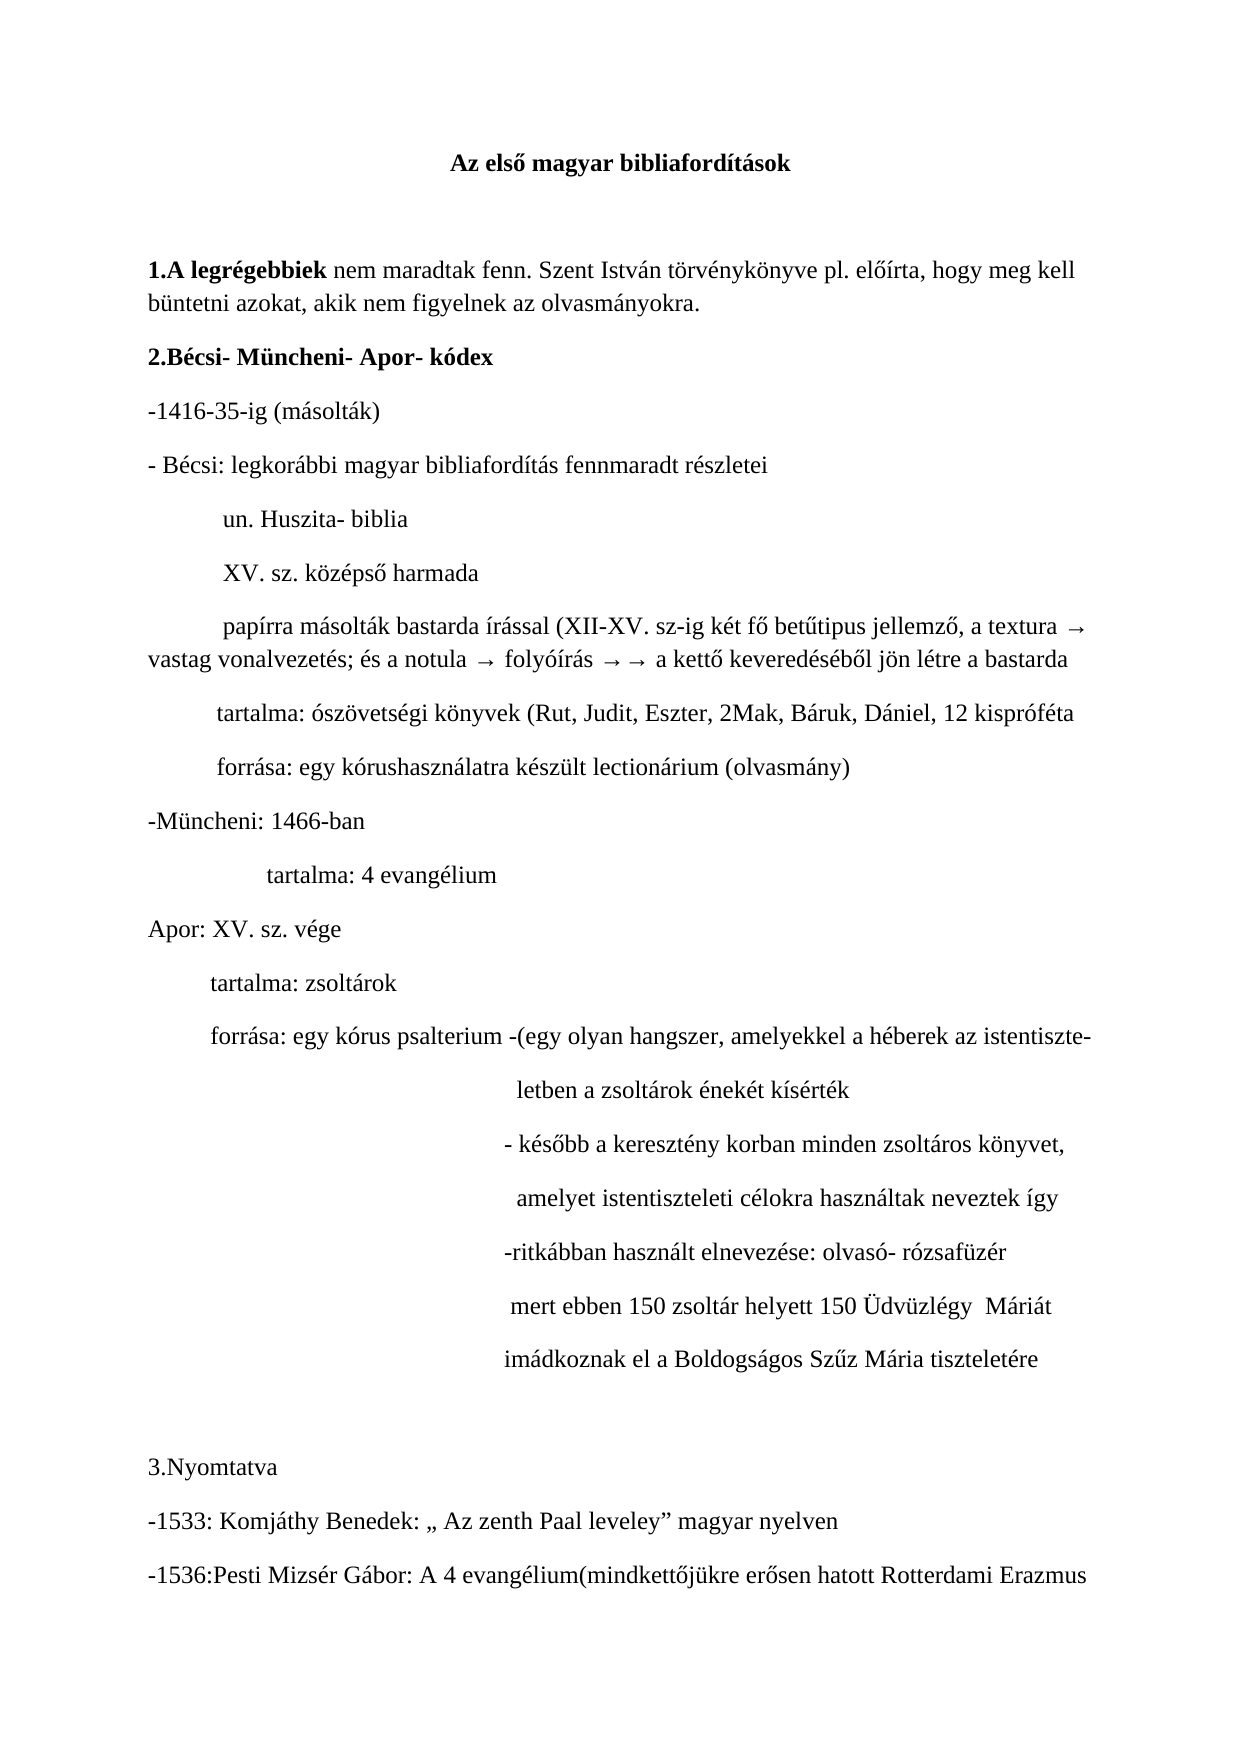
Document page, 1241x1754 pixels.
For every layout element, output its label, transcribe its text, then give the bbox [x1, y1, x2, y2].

text - később a keresztény korban minden zsoltáros könyvet, [148, 1129, 1093, 1158]
text tartalma: ószövetségi könyvek (Rut, Judit, Eszter, 2Mak, Báruk, Dániel, 12 kispróféta [148, 698, 1093, 727]
text 3.Nyomtatva [148, 1452, 1093, 1481]
text 1.A legrégebbiek nem maradtak fenn. Szent István törvénykönyve pl. előírta, hogy meg kell büntetni azokat, akik nem figyelnek az olvasmányokra. [148, 255, 1093, 317]
text Az első magyar bibliafordítások [148, 148, 1093, 176]
text - Bécsi: legkorábbi magyar bibliafordítás fennmaradt részletei [148, 450, 1093, 479]
text 2.Bécsi- Müncheni- Apor- kódex [148, 342, 1093, 371]
text un. Huszita- biblia [148, 504, 1093, 532]
text amelyet istentiszteleti célokra használtak neveztek így [148, 1183, 1093, 1212]
text forrása: egy kórushasználatra készült lectionárium (olvasmány) [148, 752, 1093, 781]
text letben a zsoltárok énekét kísérték [148, 1075, 1093, 1104]
text -1416-35-ig (másolták) [148, 396, 1093, 425]
text Apor: XV. sz. vége [148, 914, 1093, 942]
text -1533: Komjáthy Benedek: „ Az zenth Paal leveley” magyar nyelven [148, 1506, 1093, 1535]
text mert ebben 150 zsoltár helyett 150 Üdvüzlégy Máriát [148, 1291, 1093, 1319]
text tartalma: zsoltárok [148, 968, 1093, 996]
text -1536:Pesti Mizsér Gábor: A 4 evangélium(mindkettőjükre erősen hatott Rotterdami Erazmus [148, 1560, 1093, 1589]
text -ritkábban használt elnevezése: olvasó- rózsafüzér [148, 1237, 1093, 1266]
text tartalma: 4 evangélium [148, 860, 1093, 889]
text forrása: egy kórus psalterium -(egy olyan hangszer, amelyekkel a héberek az istentiszte- [148, 1021, 1093, 1050]
text -Müncheni: 1466-ban [148, 806, 1093, 835]
text papírra másolták bastarda írással (XII-XV. sz-ig két fő betűtipus jellemző, a textura → vastag vonalvezetés; és a notula → folyóírás →→ a kettő keveredéséből jön létre a bastarda [148, 611, 1093, 673]
text XV. sz. középső harmada [148, 558, 1093, 586]
text imádkoznak el a Boldogságos Szűz Mária tiszteletére [148, 1344, 1093, 1373]
